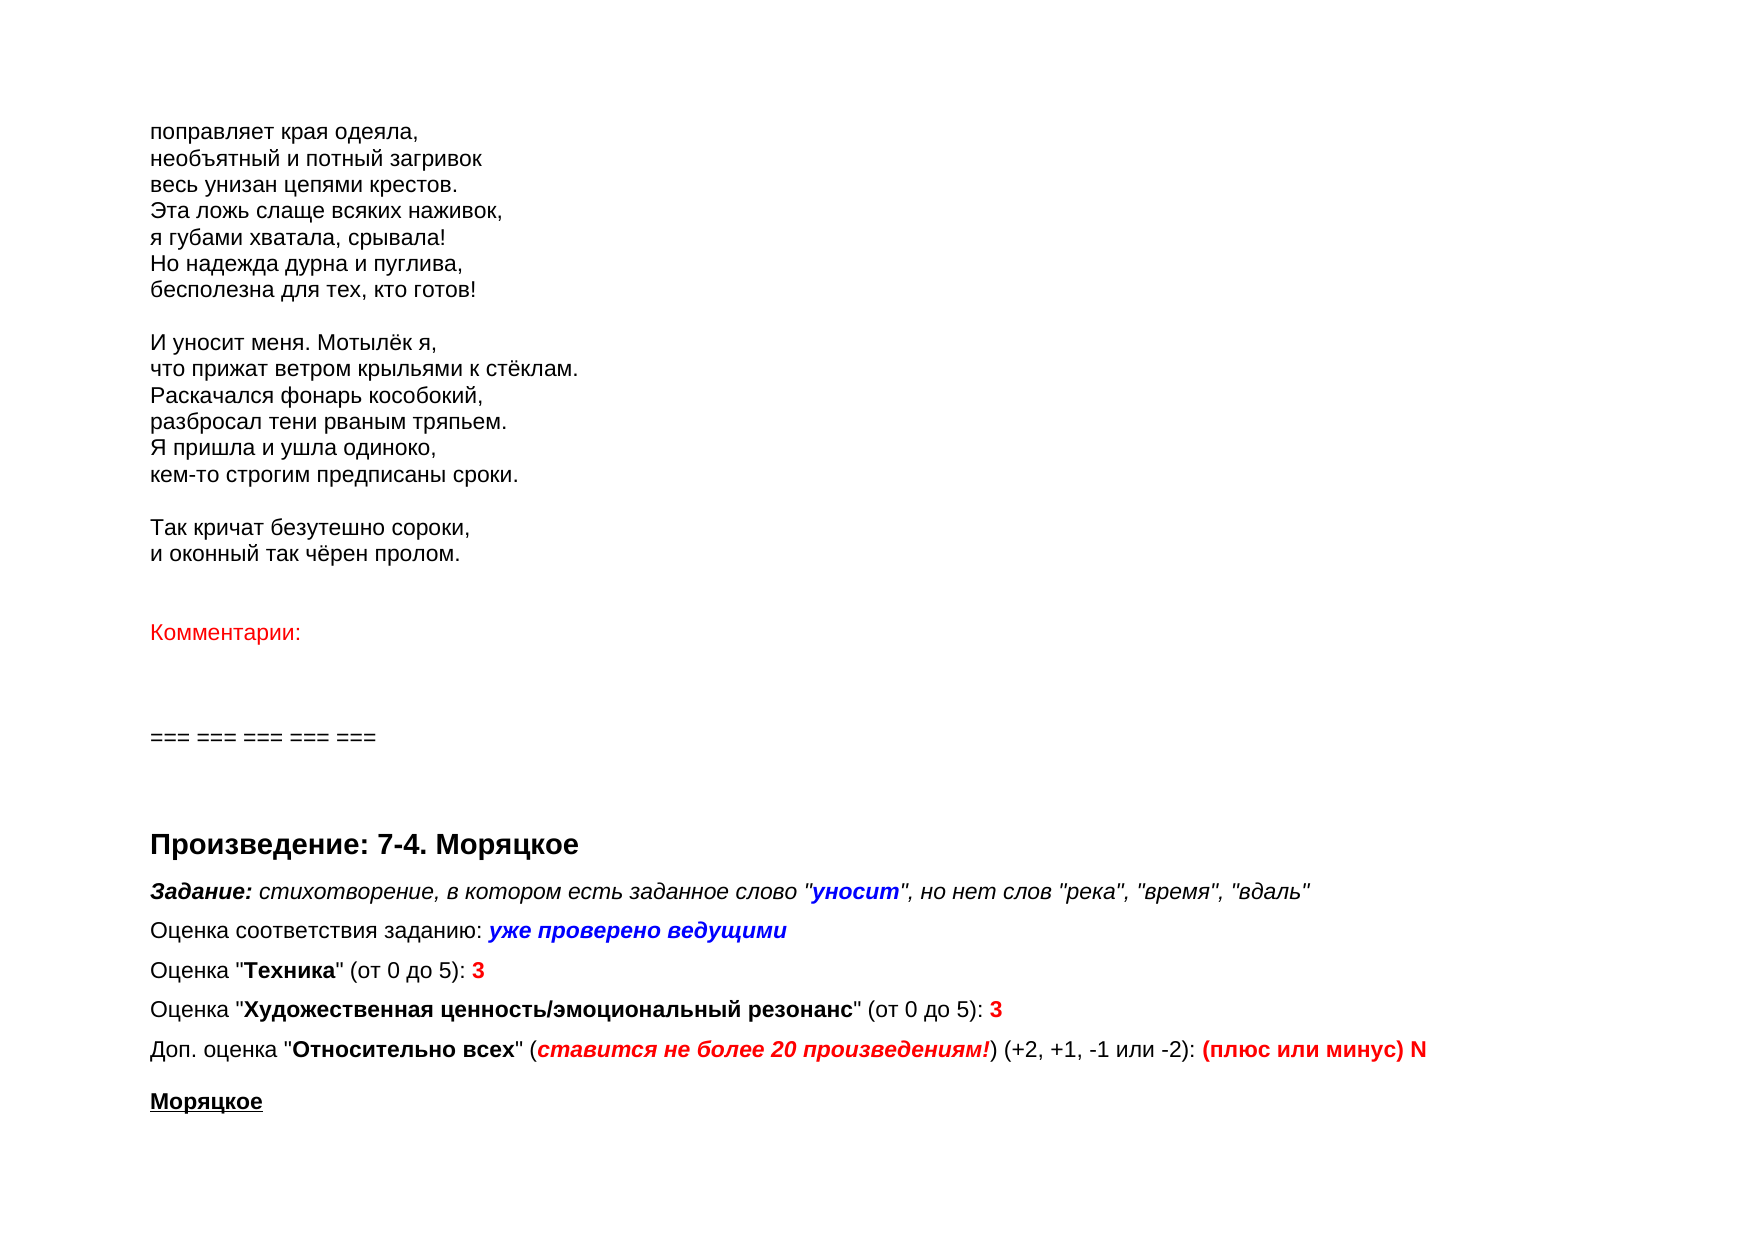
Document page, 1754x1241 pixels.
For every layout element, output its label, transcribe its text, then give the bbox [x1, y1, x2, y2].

text необъятный и потный загривок [150, 144, 1604, 171]
text Так кричат безутешно сороки, [150, 513, 1604, 540]
text бесполезна для тех, кто готов! [150, 276, 1604, 303]
text Комментарии: [150, 619, 1604, 645]
text Эта ложь слаще всяких наживок, [150, 197, 1604, 223]
text поправляет края одеяла, [150, 118, 1604, 144]
text Доп. оценка "Относительно всех" (ставится не более 20 произведениям!) (+2, +1, -1 или -2): (плюс или минус) N [150, 1036, 1604, 1062]
text Оценка "Художественная ценность/эмоциональный резонанс" (от 0 до 5): 3 [150, 996, 1604, 1022]
text Произведение: 7-4. Моряцкое [150, 827, 1604, 861]
text Раскачался фонарь кособокий, [150, 382, 1604, 408]
text === === === === === [150, 724, 1604, 751]
text разбросал тени рваным тряпьем. [150, 408, 1604, 434]
text кем-то строгим предписаны сроки. [150, 461, 1604, 487]
text Оценка соответствия заданию: уже проверено ведущими [150, 917, 1604, 943]
text я губами хватала, срывала! [150, 223, 1604, 250]
text Я пришла и ушла одиноко, [150, 434, 1604, 461]
text что прижат ветром крыльями к стёклам. [150, 355, 1604, 382]
text весь унизан цепями крестов. [150, 171, 1604, 197]
text Задание: стихотворение, в котором есть заданное слово "уносит", но нет слов "река", "время", "вдаль" [150, 878, 1604, 904]
text И уносит меня. Мотылёк я, [150, 329, 1604, 355]
text Оценка "Техника" (от 0 до 5): 3 [150, 957, 1604, 983]
text Моряцкое [150, 1088, 1604, 1114]
text Но надежда дурна и пуглива, [150, 250, 1604, 276]
text и оконный так чёрен пролом. [150, 540, 1604, 566]
